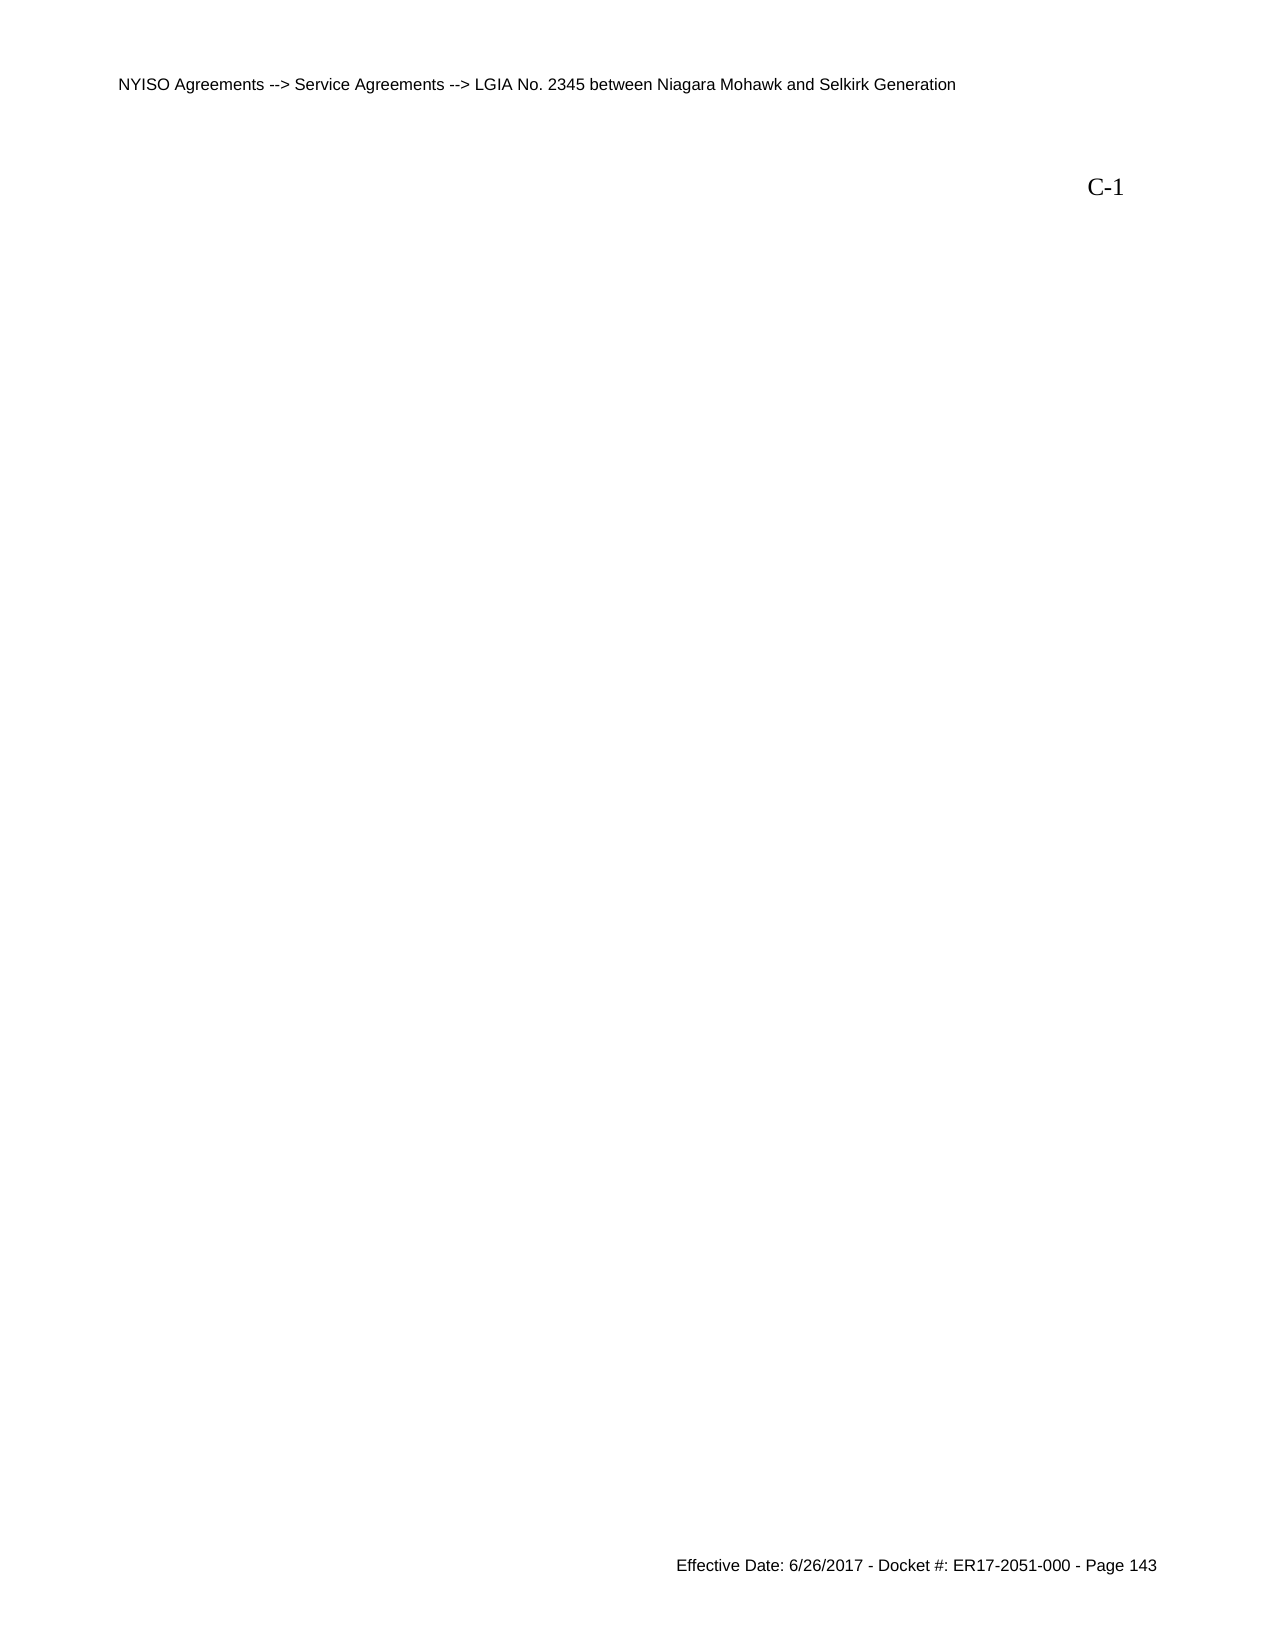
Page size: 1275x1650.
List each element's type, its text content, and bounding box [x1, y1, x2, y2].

text C-1 [1087, 172, 1275, 201]
